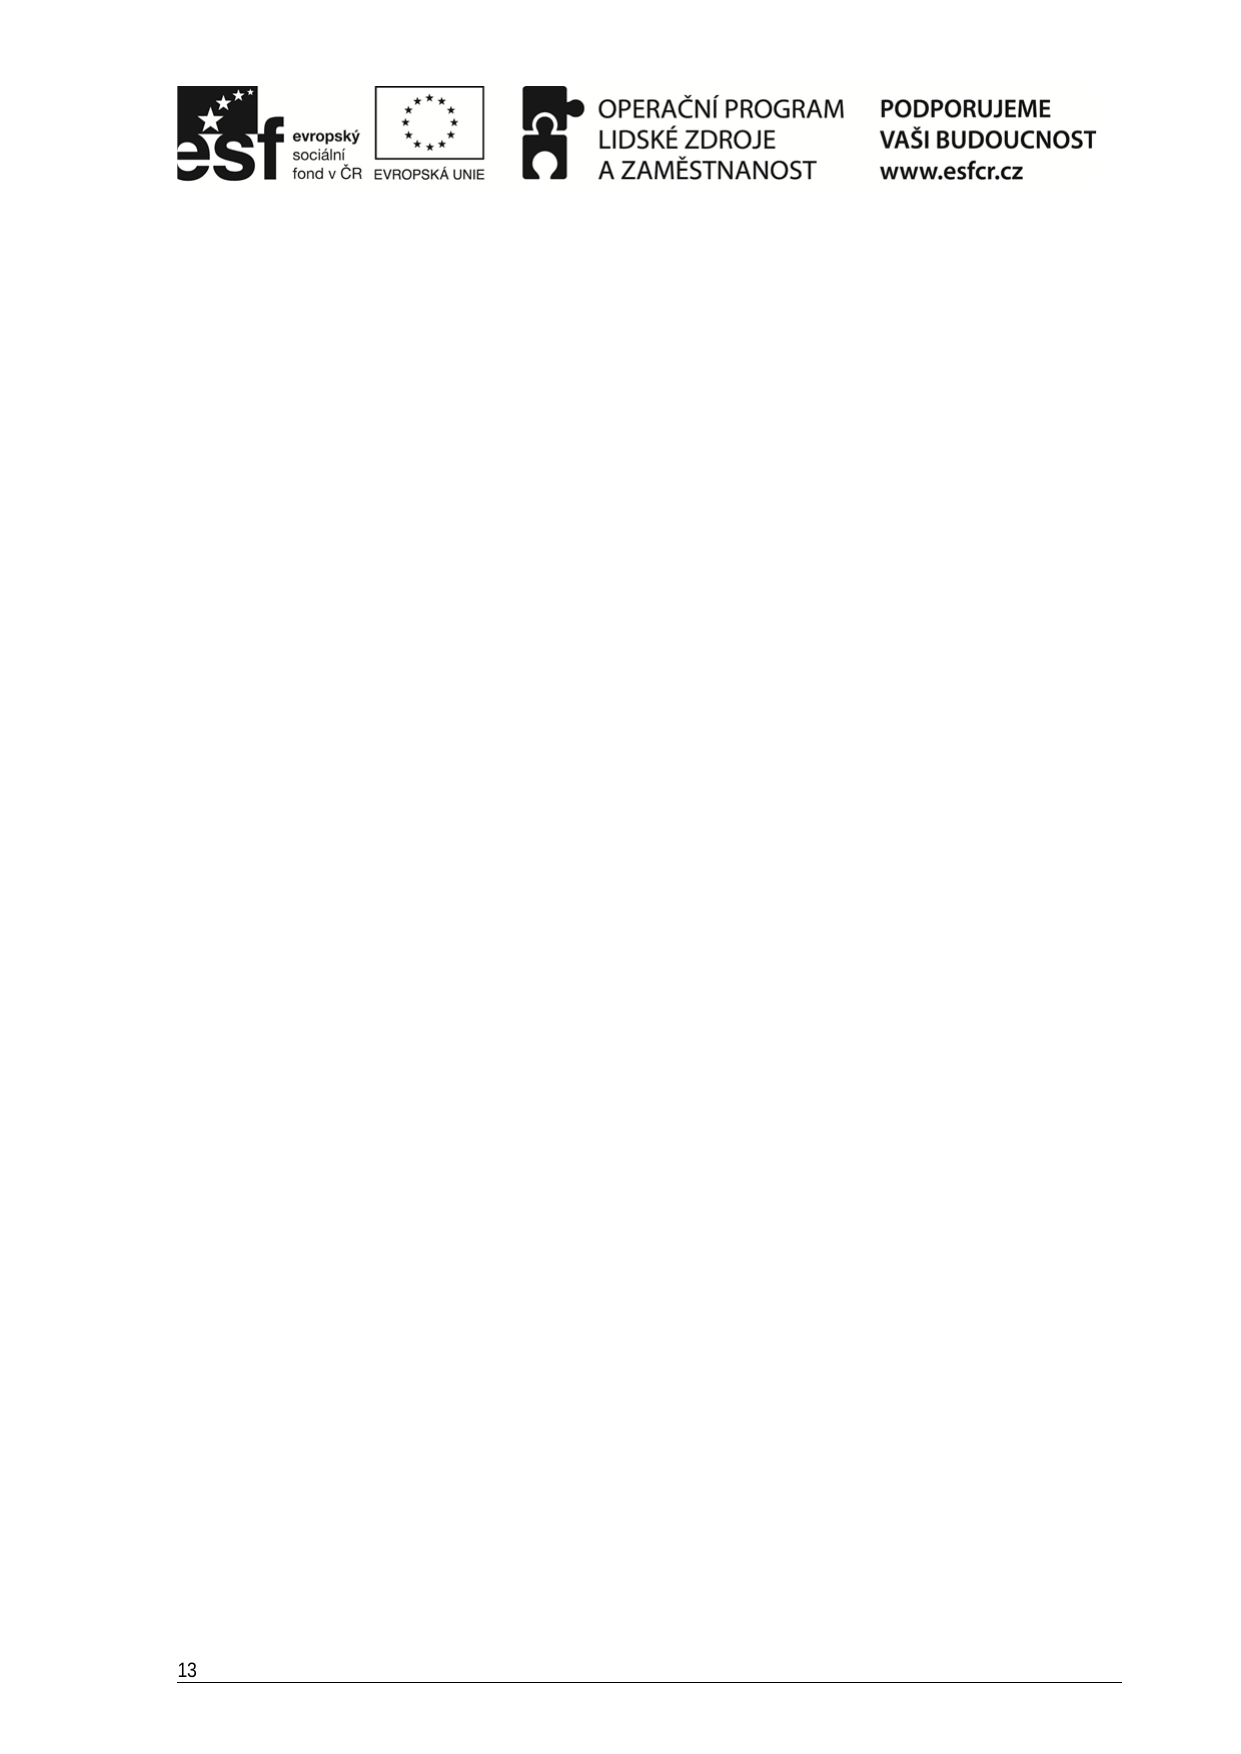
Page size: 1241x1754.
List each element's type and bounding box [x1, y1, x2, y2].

picture [177, 86, 1097, 186]
